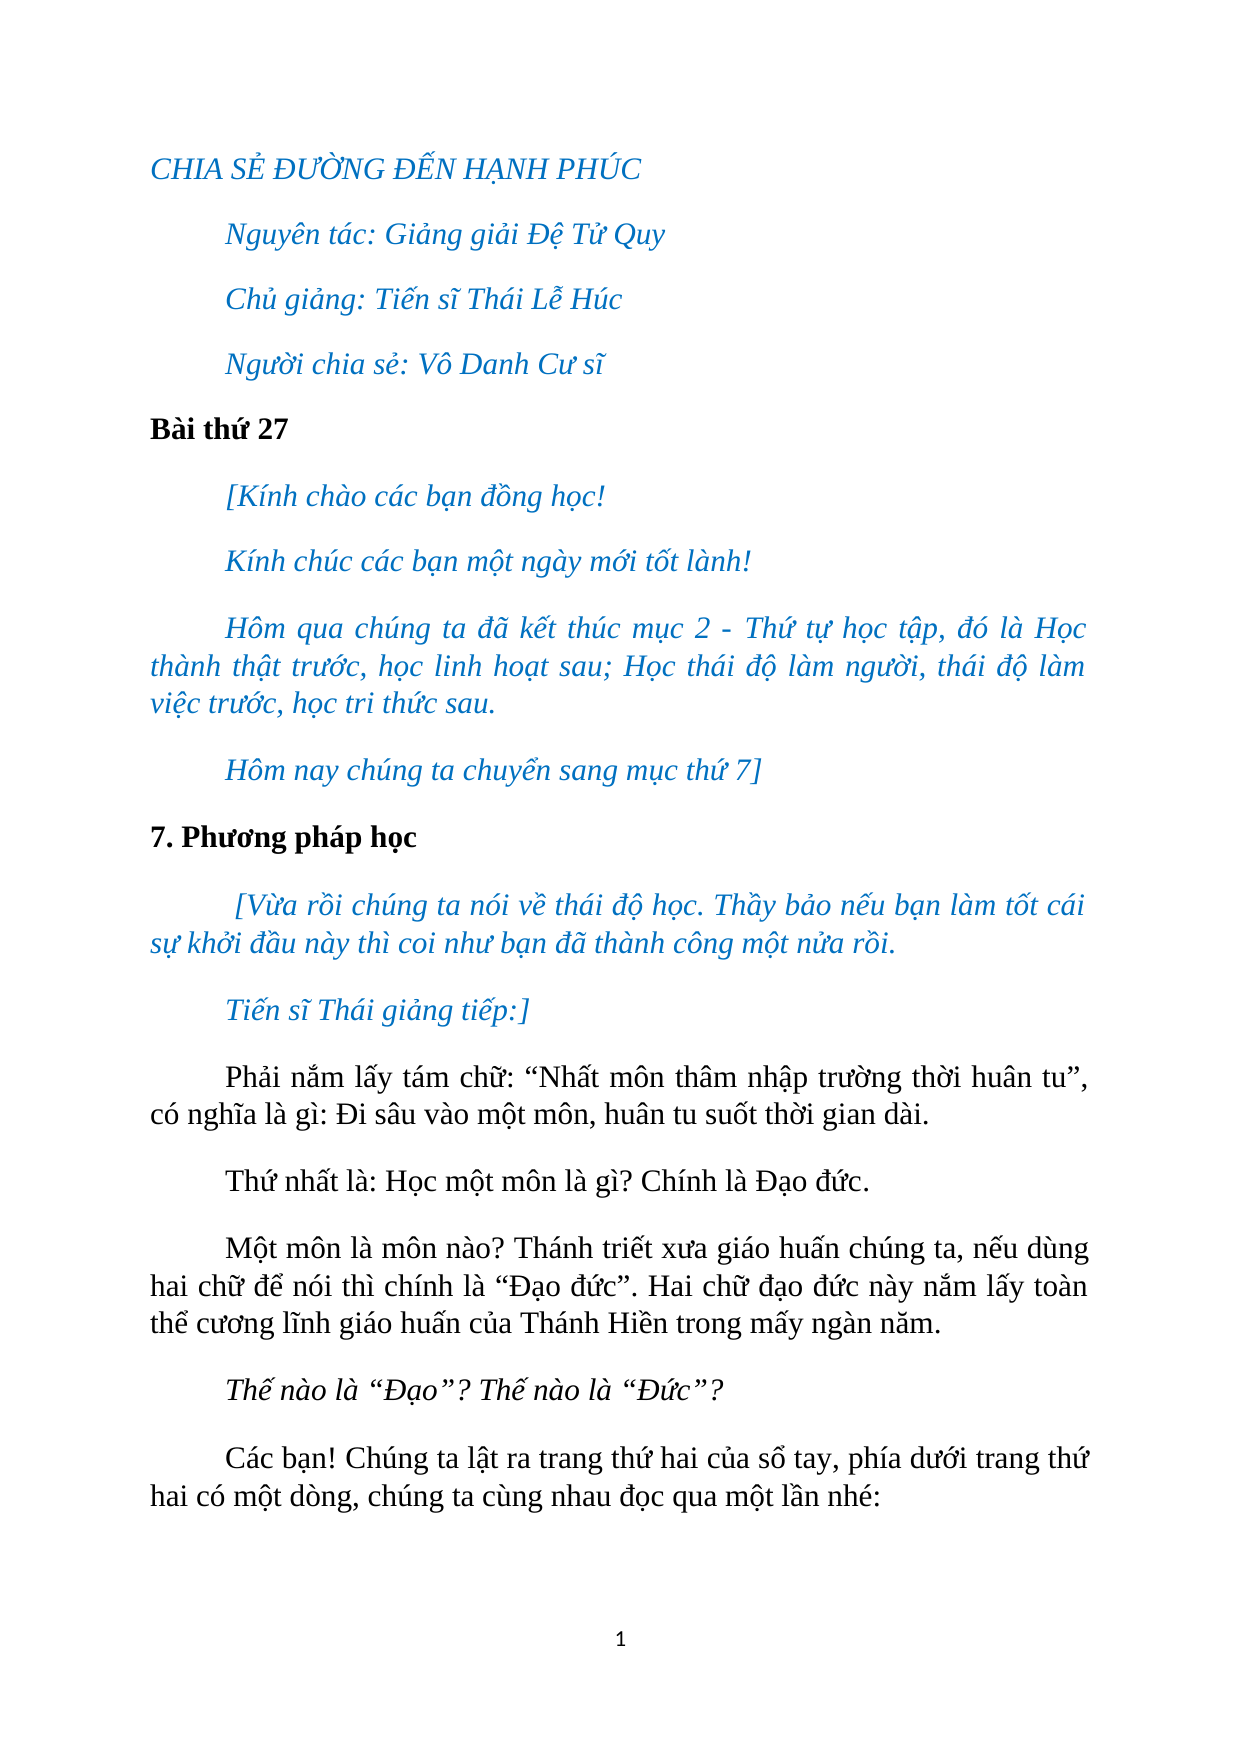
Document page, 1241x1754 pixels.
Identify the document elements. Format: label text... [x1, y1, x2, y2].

text Hôm qua chúng ta đã kết thúc mục 2 - Thứ tự học tập, đó là Học thành thật trước, học linh hoạt sau; Học thái độ làm người, thái độ làm việc trước, học tri thức sau. [150, 609, 1090, 721]
text CHIA SẺ ĐƯỜNG ĐẾN HẠNH PHÚC [150, 150, 1090, 186]
text Chủ giảng: Tiến sĩ Thái Lễ Húc [150, 280, 1090, 316]
subtitle Thế nào là “Đạo”? Thế nào là “Đức”? [150, 1372, 1090, 1407]
text Hôm nay chúng ta chuyển sang mục thứ 7] [150, 752, 1090, 787]
subtitle Thứ nhất là: Học một môn là gì? Chính là Đạo đức. [150, 1162, 1090, 1198]
text Tiến sĩ Thái giảng tiếp:] [150, 991, 1090, 1027]
text Một môn là môn nào? Thánh triết xưa giáo huấn chúng ta, nếu dùng hai chữ để nói thì chính là “Đạo đức”. Hai chữ đạo đức này nắm lấy toàn thể cương lĩnh giáo huấn của Thánh Hiền trong mấy ngàn năm. [150, 1229, 1090, 1341]
text Các bạn! Chúng ta lật ra trang thứ hai của sổ tay, phía dưới trang thứ hai có một dòng, chúng ta cùng nhau đọc qua một lần nhé: [150, 1439, 1090, 1513]
text Bài thứ 27 [150, 410, 1090, 446]
text [Vừa rồi chúng ta nói về thái độ học. Thầy bảo nếu bạn làm tốt cái sự khởi đầu này thì coi như bạn đã thành công một nửa rồi. [150, 886, 1090, 960]
text [Kính chào các bạn đồng học! [150, 477, 1090, 513]
subtitle 7. Phương pháp học [150, 818, 1090, 854]
text Nguyên tác: Giảng giải Đệ Tử Quy [150, 215, 1090, 251]
text Phải nắm lấy tám chữ: “Nhất môn thâm nhập trường thời huân tu”, có nghĩa là gì: Ði sâu vào một môn, huân tu suốt thời gian dài. [150, 1058, 1090, 1131]
text Người chia sẻ: Vô Danh Cư sĩ [150, 345, 1090, 381]
text Kính chúc các bạn một ngày mới tốt lành! [150, 542, 1090, 578]
